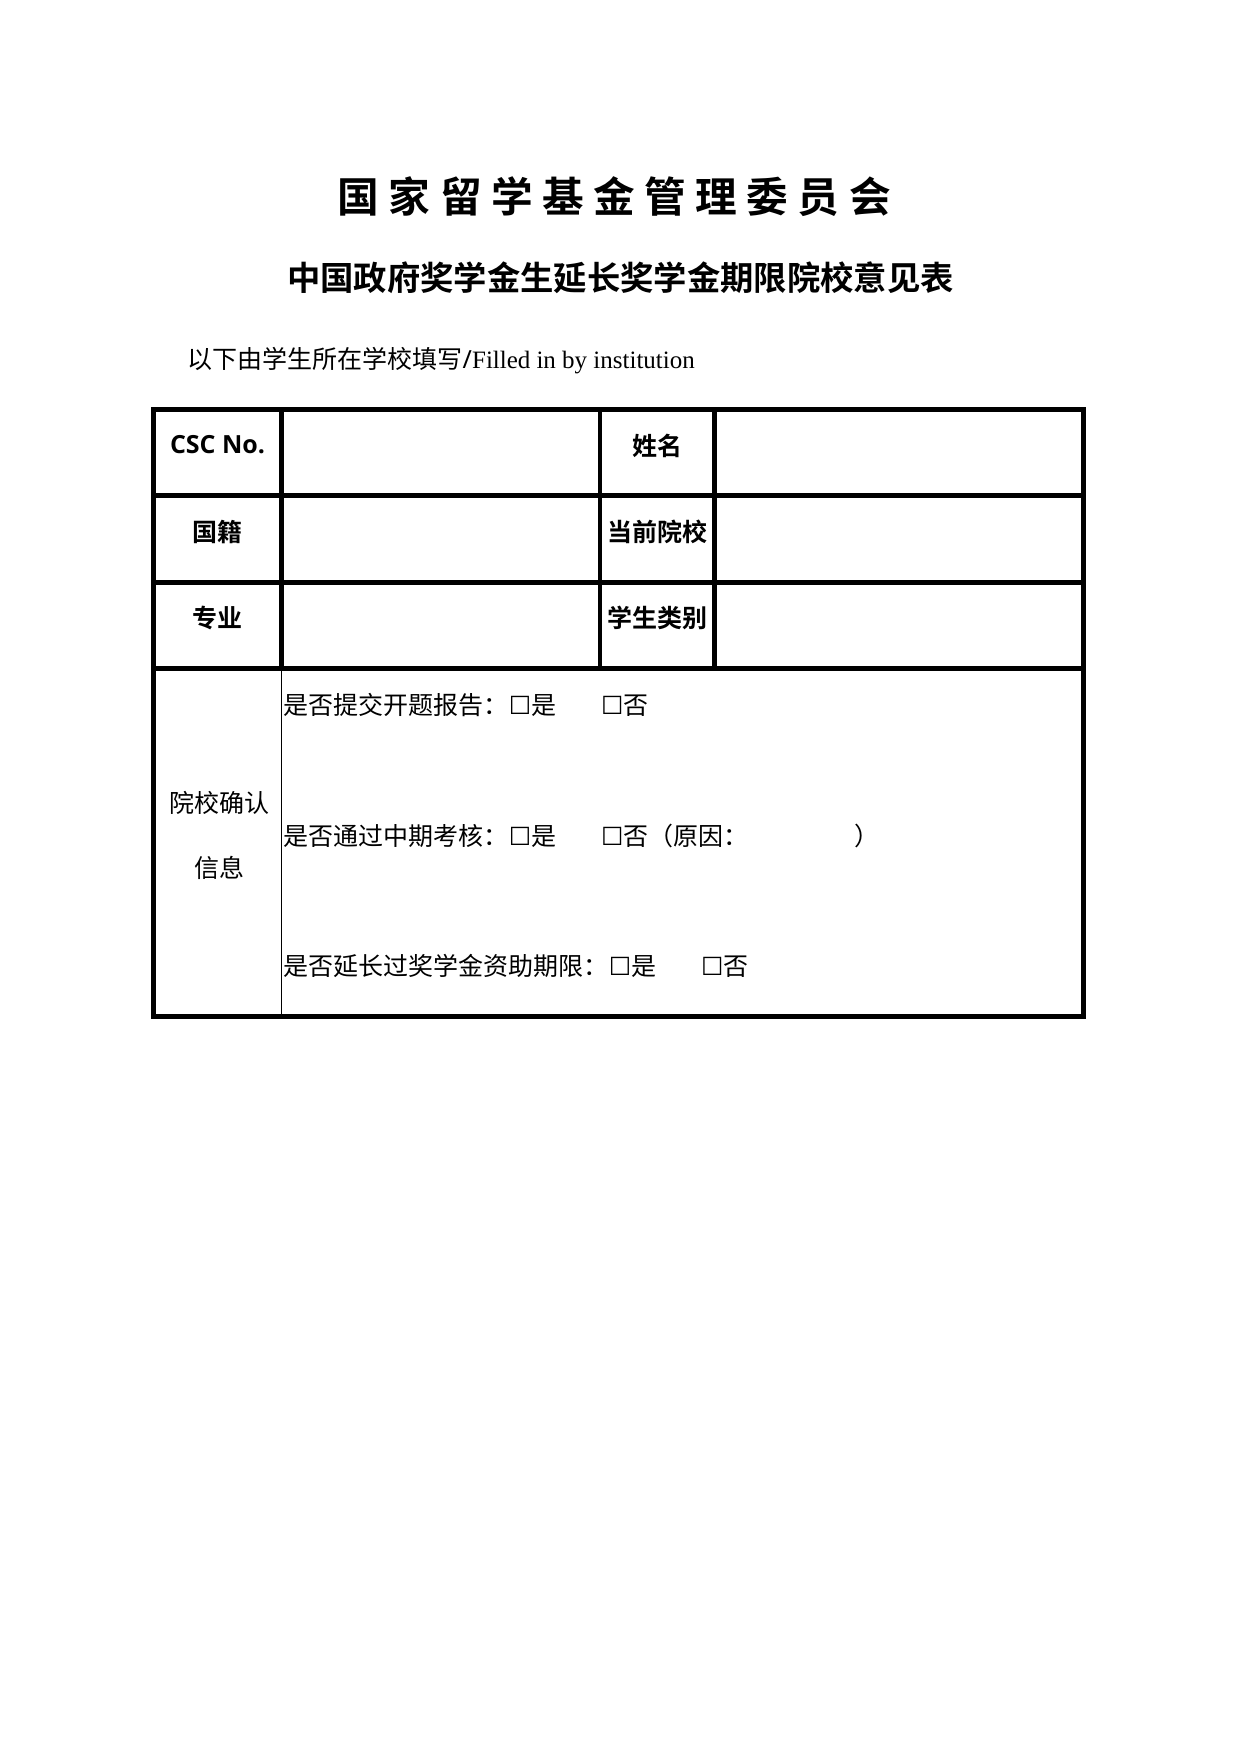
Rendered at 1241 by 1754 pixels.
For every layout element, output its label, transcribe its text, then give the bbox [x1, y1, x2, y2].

table_header 姓名 [602, 412, 712, 493]
table_cell 国籍 [156, 498, 279, 580]
table_cell [284, 498, 598, 580]
table_cell 当前院校 [602, 498, 712, 580]
text 国 家 留 学 基 金 管 理 委 员 会 [187, 162, 1041, 227]
table_header CSC No. [156, 412, 279, 493]
table_cell 学生类别 [602, 585, 712, 666]
table_cell 院校确认信息 [156, 671, 281, 1014]
table_cell [717, 585, 1081, 666]
table_cell 专业 [156, 585, 279, 666]
text 以下由学生所在学校填写/Filled in by institution [187, 325, 1053, 390]
table_cell [717, 498, 1081, 580]
table_cell 是否提交开题报告：是 否 是否通过中期考核：是 否（原因： ） 是否延长过奖学金资助期限：是 否 [282, 671, 1081, 1014]
table_header [284, 412, 598, 493]
table_header [717, 412, 1081, 493]
text 中国政府奖学金生延长奖学金期限院校意见表 [187, 244, 1053, 309]
table_cell [284, 585, 598, 666]
